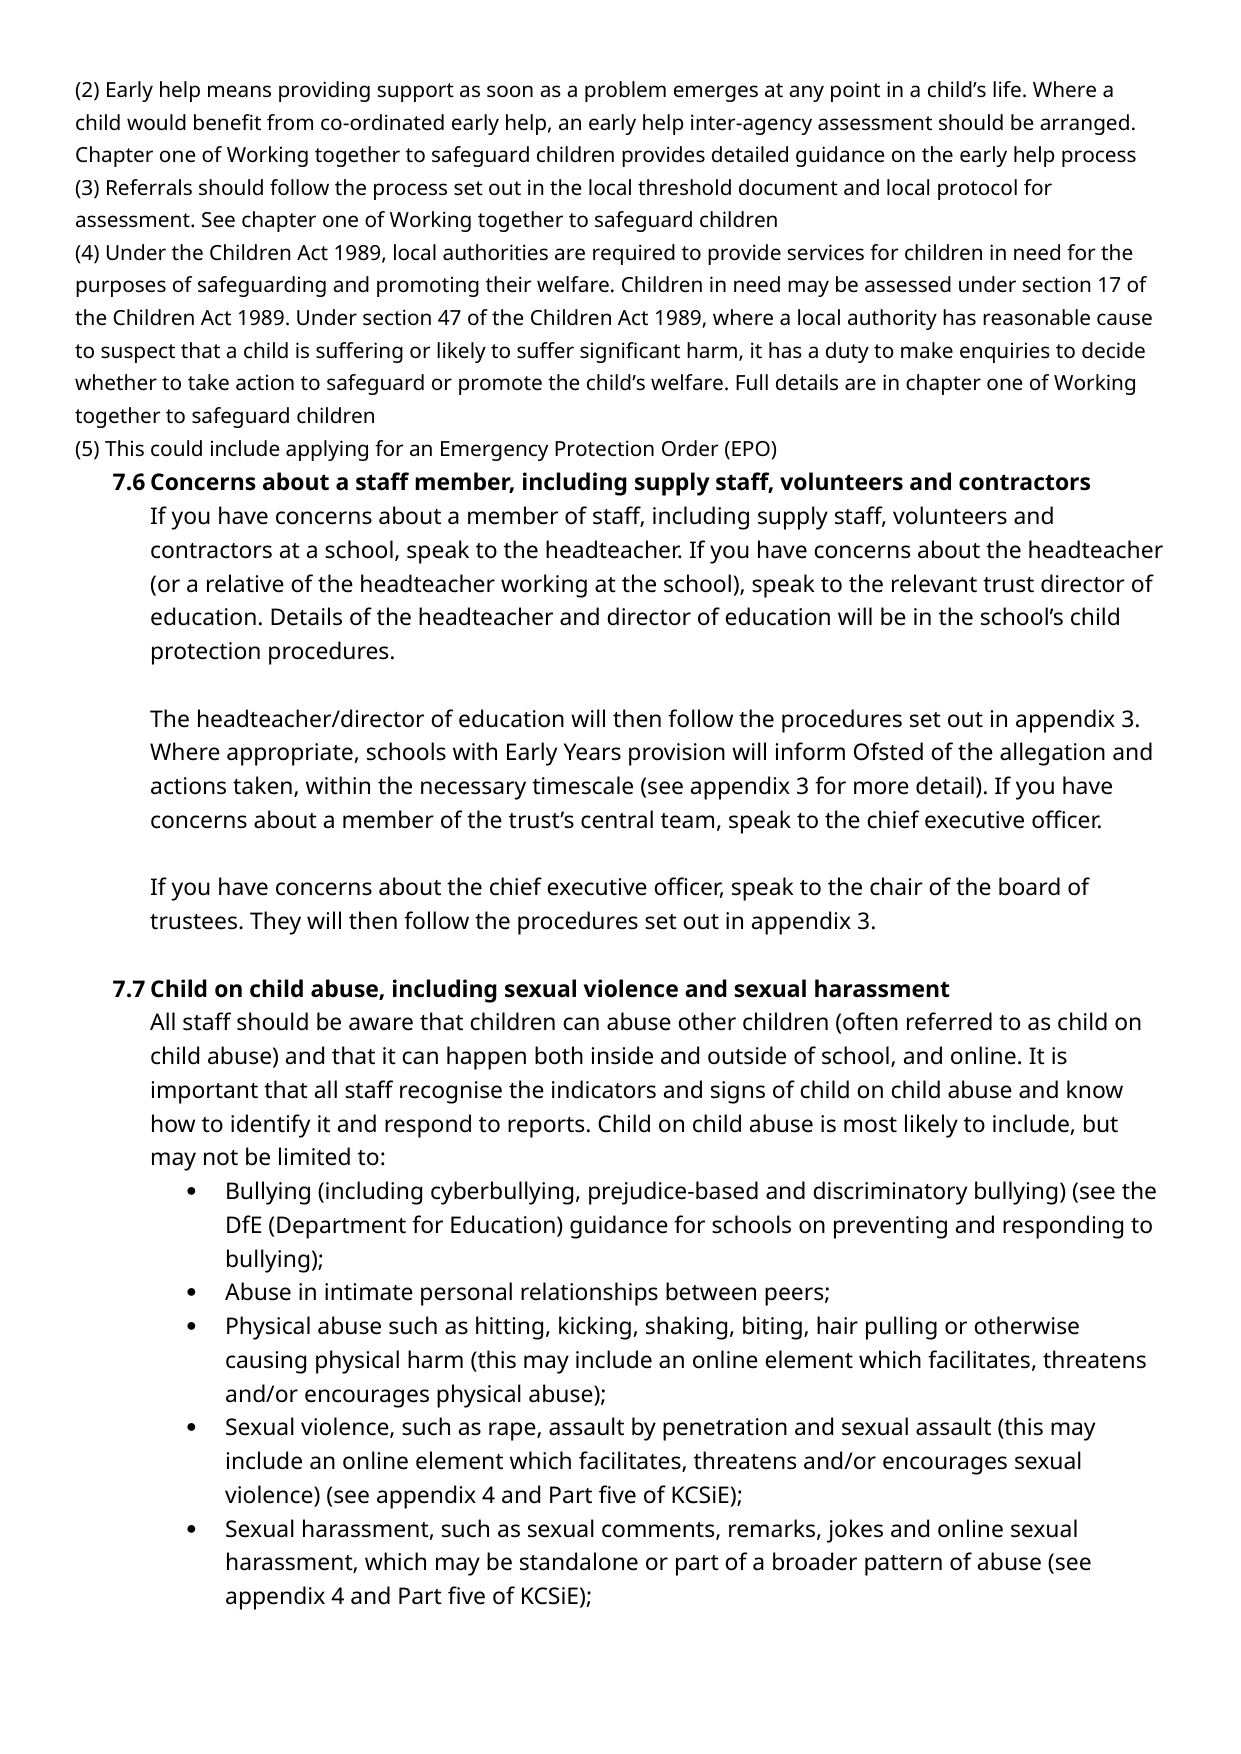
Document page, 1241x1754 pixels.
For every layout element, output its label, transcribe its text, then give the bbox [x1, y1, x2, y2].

list All staff should be aware that children can abuse other children (often referred to as child on child abuse) and that it can happen both inside and outside of school, and online. It is important that all staff recognise the indicators and signs of child on child abuse and know how to identify it and respond to reports. Child on child abuse is most likely to include, but may not be limited to: [150, 1006, 1165, 1172]
list Sexual violence, such as rape, assault by penetration and sexual assault (this may include an online element which facilitates, threatens and/or encourages sexual violence) (see appendix 4 and Part five of KCSiE); [187, 1411, 1165, 1510]
list Bullying (including cyberbullying, prejudice-based and discriminatory bullying) (see the DfE (Department for Education) guidance for schools on preventing and responding to bullying); [187, 1175, 1165, 1274]
text (5) This could include applying for an Emergency Protection Order (EPO) [75, 434, 1165, 462]
text (4) Under the Children Act 1989, local authorities are required to provide services for children in need for the purposes of safeguarding and promoting their welfare. Children in need may be assessed under section 17 of the Children Act 1989. Under section 47 of the Children Act 1989, where a local authority has reasonable cause to suspect that a child is suffering or likely to suffer significant harm, it has a duty to make enquiries to decide whether to take action to safeguard or promote the child’s welfare. Full details are in chapter one of Working together to safeguard children [75, 238, 1165, 429]
list Concerns about a staff member, including supply staff, volunteers and contractors [112, 466, 1165, 497]
list Physical abuse such as hitting, kicking, shaking, biting, hair pulling or otherwise causing physical harm (this may include an online element which facilitates, threatens and/or encourages physical abuse); [187, 1310, 1165, 1409]
list Child on child abuse, including sexual violence and sexual harassment [112, 972, 1165, 1004]
list Abuse in intimate personal relationships between peers; [187, 1276, 1165, 1307]
list If you have concerns about a member of staff, including supply staff, volunteers and contractors at a school, speak to the headteacher. If you have concerns about the headteacher (or a relative of the headteacher working at the school), speak to the relevant trust director of education. Details of the headteacher and director of education will be in the school’s child protection procedures. [150, 500, 1165, 666]
list If you have concerns about the chief executive officer, speak to the chair of the board of trustees. They will then follow the procedures set out in appendix 3. [150, 871, 1165, 936]
text (3) Referrals should follow the process set out in the local threshold document and local protocol for assessment. See chapter one of Working together to safeguard children [75, 173, 1165, 234]
text (2) Early help means providing support as soon as a problem emerges at any point in a child’s life. Where a child would benefit from co-ordinated early help, an early help inter-agency assessment should be arranged. Chapter one of Working together to safeguard children provides detailed guidance on the early help process [75, 75, 1165, 169]
list Sexual harassment, such as sexual comments, remarks, jokes and online sexual harassment, which may be standalone or part of a broader pattern of abuse (see appendix 4 and Part five of KCSiE); [187, 1512, 1165, 1611]
list The headteacher/director of education will then follow the procedures set out in appendix 3. Where appropriate, schools with Early Years provision will inform Ofsted of the allegation and actions taken, within the necessary timescale (see appendix 3 for more detail). If you have concerns about a member of the trust’s central team, speak to the chief executive officer. [150, 702, 1165, 835]
